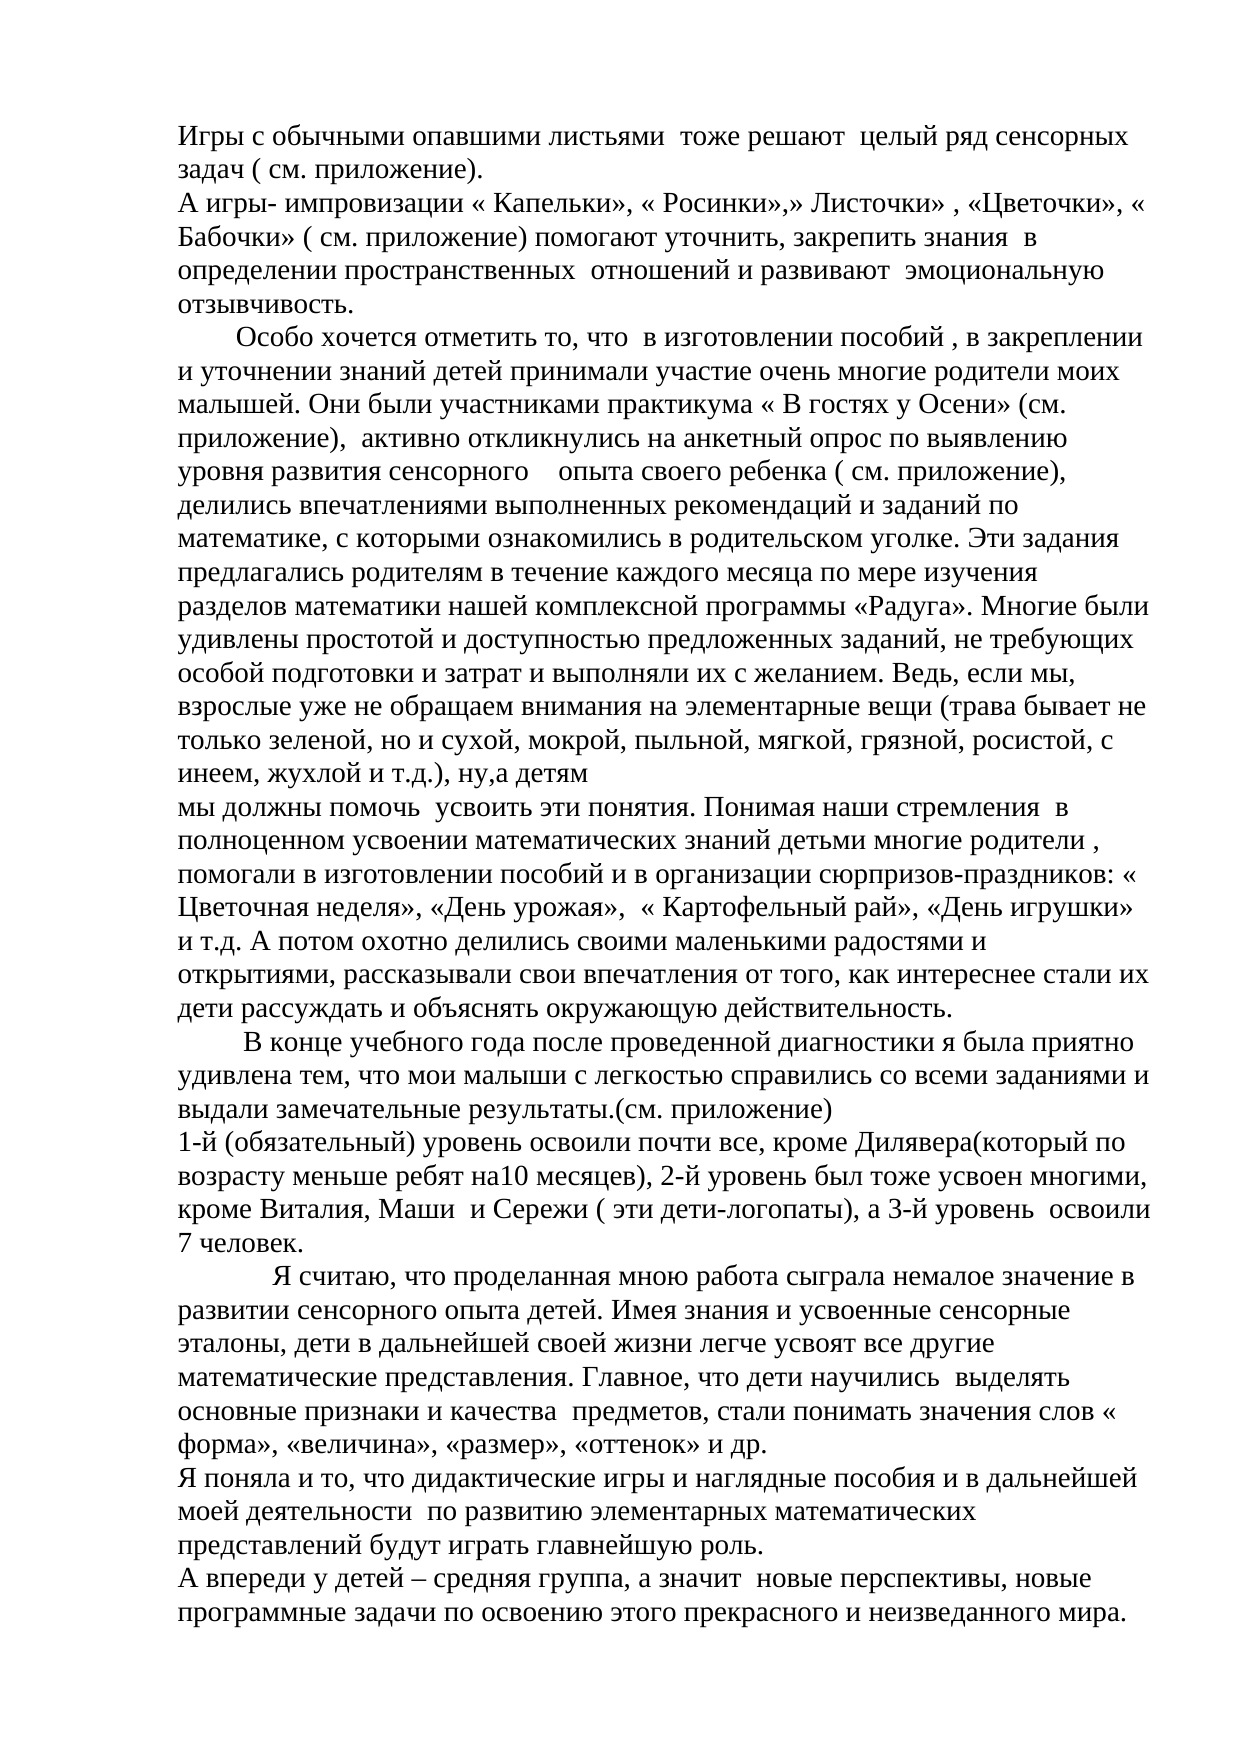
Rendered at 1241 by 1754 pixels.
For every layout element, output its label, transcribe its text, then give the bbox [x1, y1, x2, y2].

text Особо хочется отметить то, что в изготовлении пособий , в закреплении и уточнении знаний детей принимали участие очень многие родители моих малышей. Они были участниками практикума « В гостях у Осени» (см. приложение), активно откликнулись на анкетный опрос по выявлению уровня развития сенсорного опыта своего ребенка ( см. приложение), делились впечатлениями выполненных рекомендаций и заданий по математике, с которыми ознакомились в родительском уголке. Эти задания предлагались родителям в течение каждого месяца по мере изучения разделов математики нашей комплексной программы «Радуга». Многие были удивлены простотой и доступностью предложенных заданий, не требующих особой подготовки и затрат и выполняли их с желанием. Ведь, если мы, взрослые уже не обращаем внимания на элементарные вещи (трава бывает не только зеленой, но и сухой, мокрой, пыльной, мягкой, грязной, росистой, с инеем, жухлой и т.д.), ну,а детям [177, 319, 1152, 789]
text Я считаю, что проделанная мною работа сыграла немалое значение в развитии сенсорного опыта детей. Имея знания и усвоенные сенсорные эталоны, дети в дальнейшей своей жизни легче усвоят все другие математические представления. Главное, что дети научились выделять основные признаки и качества предметов, стали понимать значения слов « форма», «величина», «размер», «оттенок» и др. [177, 1258, 1152, 1460]
text Я поняла и то, что дидактические игры и наглядные пособия и в дальнейшей моей деятельности по развитию элементарных математических представлений будут играть главнейшую роль. [177, 1460, 1152, 1560]
text А впереди у детей – средняя группа, а значит новые перспективы, новые программные задачи по освоению этого прекрасного и неизведанного мира. [177, 1560, 1152, 1627]
text В конце учебного года после проведенной диагностики я была приятно удивлена тем, что мои малыши с легкостью справились со всеми заданиями и выдали замечательные результаты.(см. приложение) [177, 1024, 1152, 1124]
text Игры с обычными опавшими листьями тоже решают целый ряд сенсорных задач ( см. приложение). [177, 118, 1152, 185]
text мы должны помочь усвоить эти понятия. Понимая наши стремления в полноценном усвоении математических знаний детьми многие родители , помогали в изготовлении пособий и в организации сюрпризов-праздников: « Цветочная неделя», «День урожая», « Картофельный рай», «День игрушки» и т.д. А потом охотно делились своими маленькими радостями и открытиями, рассказывали свои впечатления от того, как интереснее стали их дети рассуждать и объяснять окружающую действительность. [177, 789, 1152, 1024]
text 1-й (обязательный) уровень освоили почти все, кроме Дилявера(который по возрасту меньше ребят на10 месяцев), 2-й уровень был тоже усвоен многими, кроме Виталия, Маши и Сережи ( эти дети-логопаты), а 3-й уровень освоили 7 человек. [177, 1124, 1152, 1258]
text А игры- импровизации « Капельки», « Росинки»,» Листочки» , «Цветочки», « Бабочки» ( см. приложение) помогают уточнить, закрепить знания в определении пространственных отношений и развивают эмоциональную отзывчивость. [177, 185, 1152, 319]
